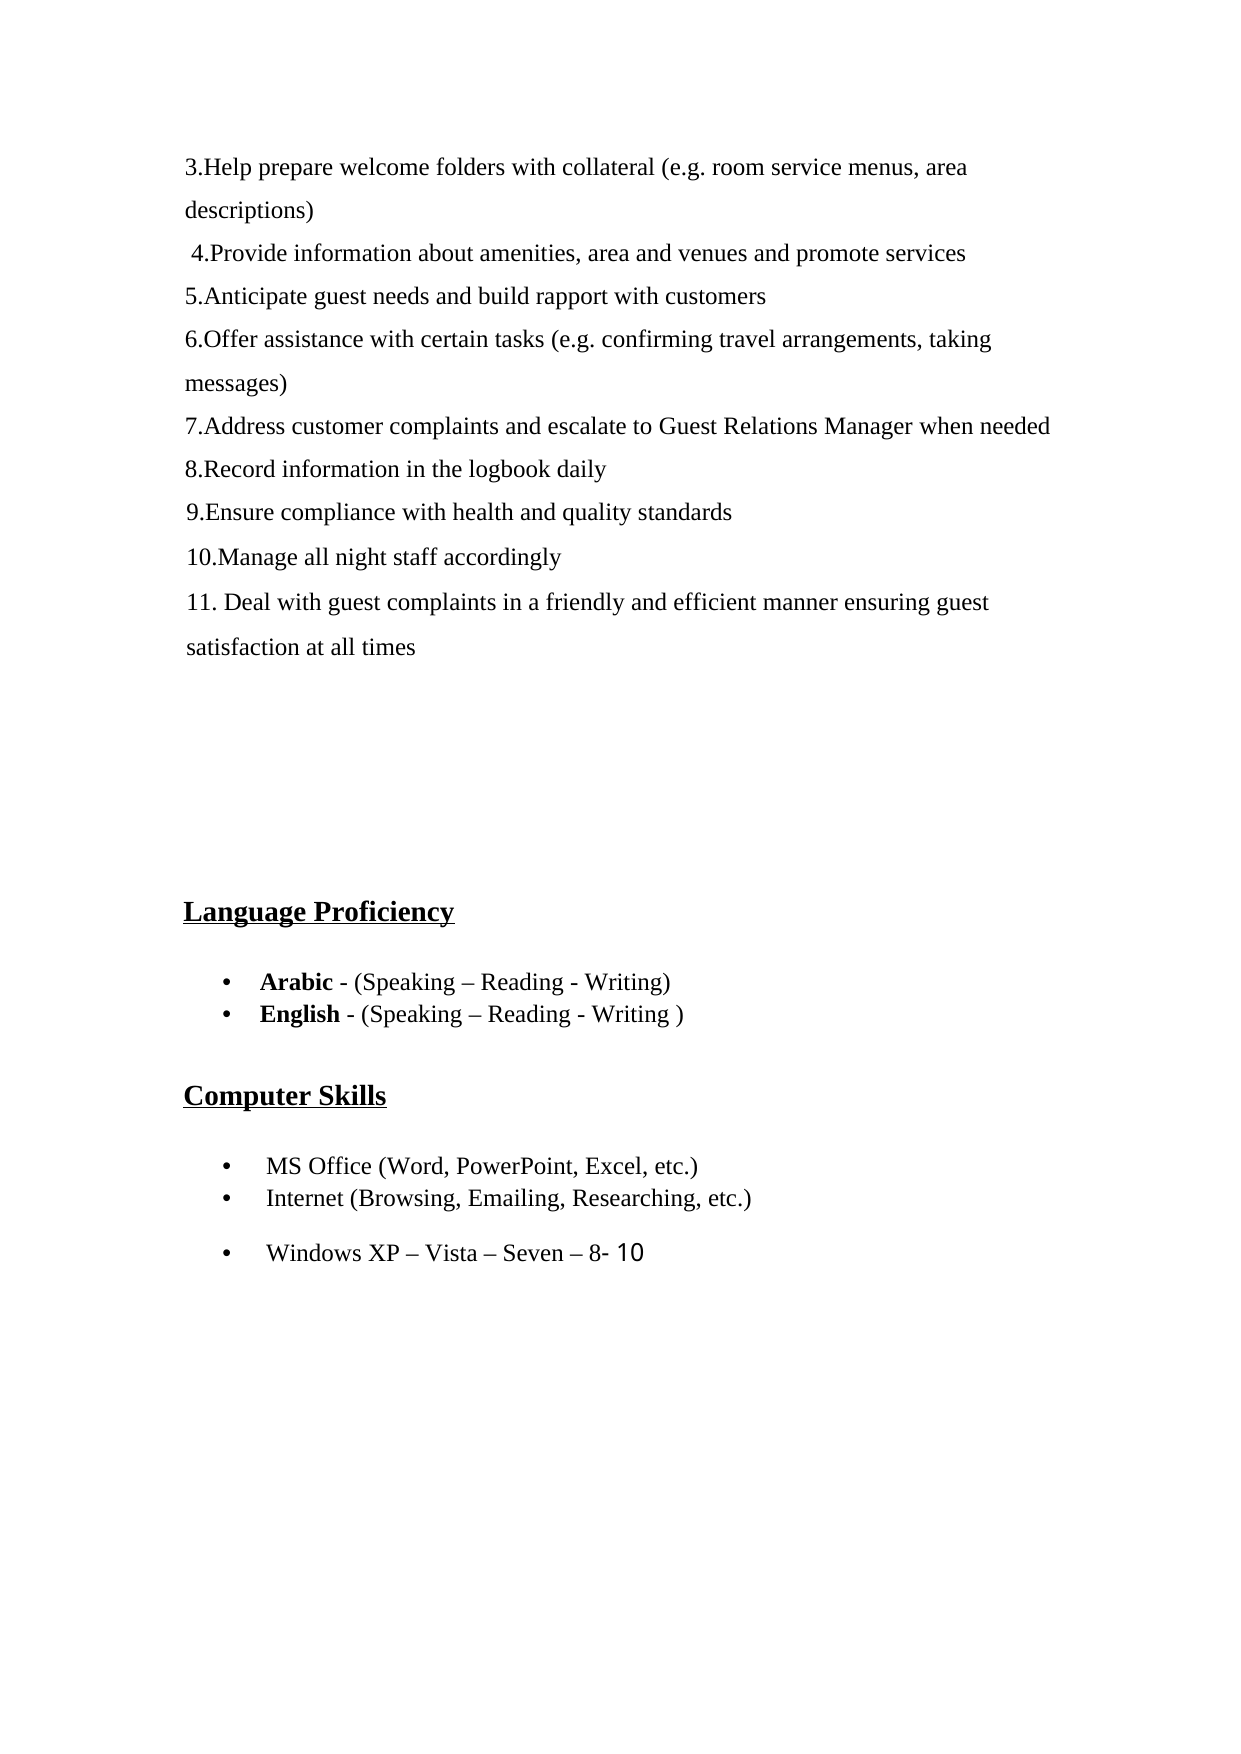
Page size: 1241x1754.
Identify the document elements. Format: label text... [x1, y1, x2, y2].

list English - (Speaking – Reading - Writing ) [222, 999, 1053, 1028]
text 4.Provide information about amenities, area and venues and promote services [184, 238, 1053, 267]
text 10.Manage all night staff accordingly [186, 542, 1053, 571]
subtitle Computer Skills [183, 1078, 1053, 1111]
text 3.Help prepare welcome folders with collateral (e.g. room service menus, area descriptions) [184, 152, 1053, 224]
list Arabic - (Speaking – Reading - Writing) [222, 967, 1053, 996]
subtitle Language Proficiency [183, 894, 1053, 927]
text 6.Offer assistance with certain tasks (e.g. confirming travel arrangements, taking messages) [184, 324, 1053, 396]
text 11. Deal with guest complaints in a friendly and efficient manner ensuring guest [186, 587, 1053, 616]
list MS Office (Word, PowerPoint, Excel, etc.) [222, 1151, 1053, 1180]
text satisfaction at all times [186, 632, 1053, 661]
text 7.Address customer complaints and escalate to Guest Relations Manager when needed [184, 411, 1053, 439]
text 9.Ensure compliance with health and quality standards [186, 497, 1053, 526]
text 8.Record information in the logbook daily [184, 454, 1053, 483]
list Windows XP – Vista – Seven – 8- 10 [222, 1225, 1053, 1276]
text 5.Anticipate guest needs and build rapport with customers [184, 281, 1053, 310]
list Internet (Browsing, Emailing, Researching, etc.) [222, 1183, 1053, 1212]
